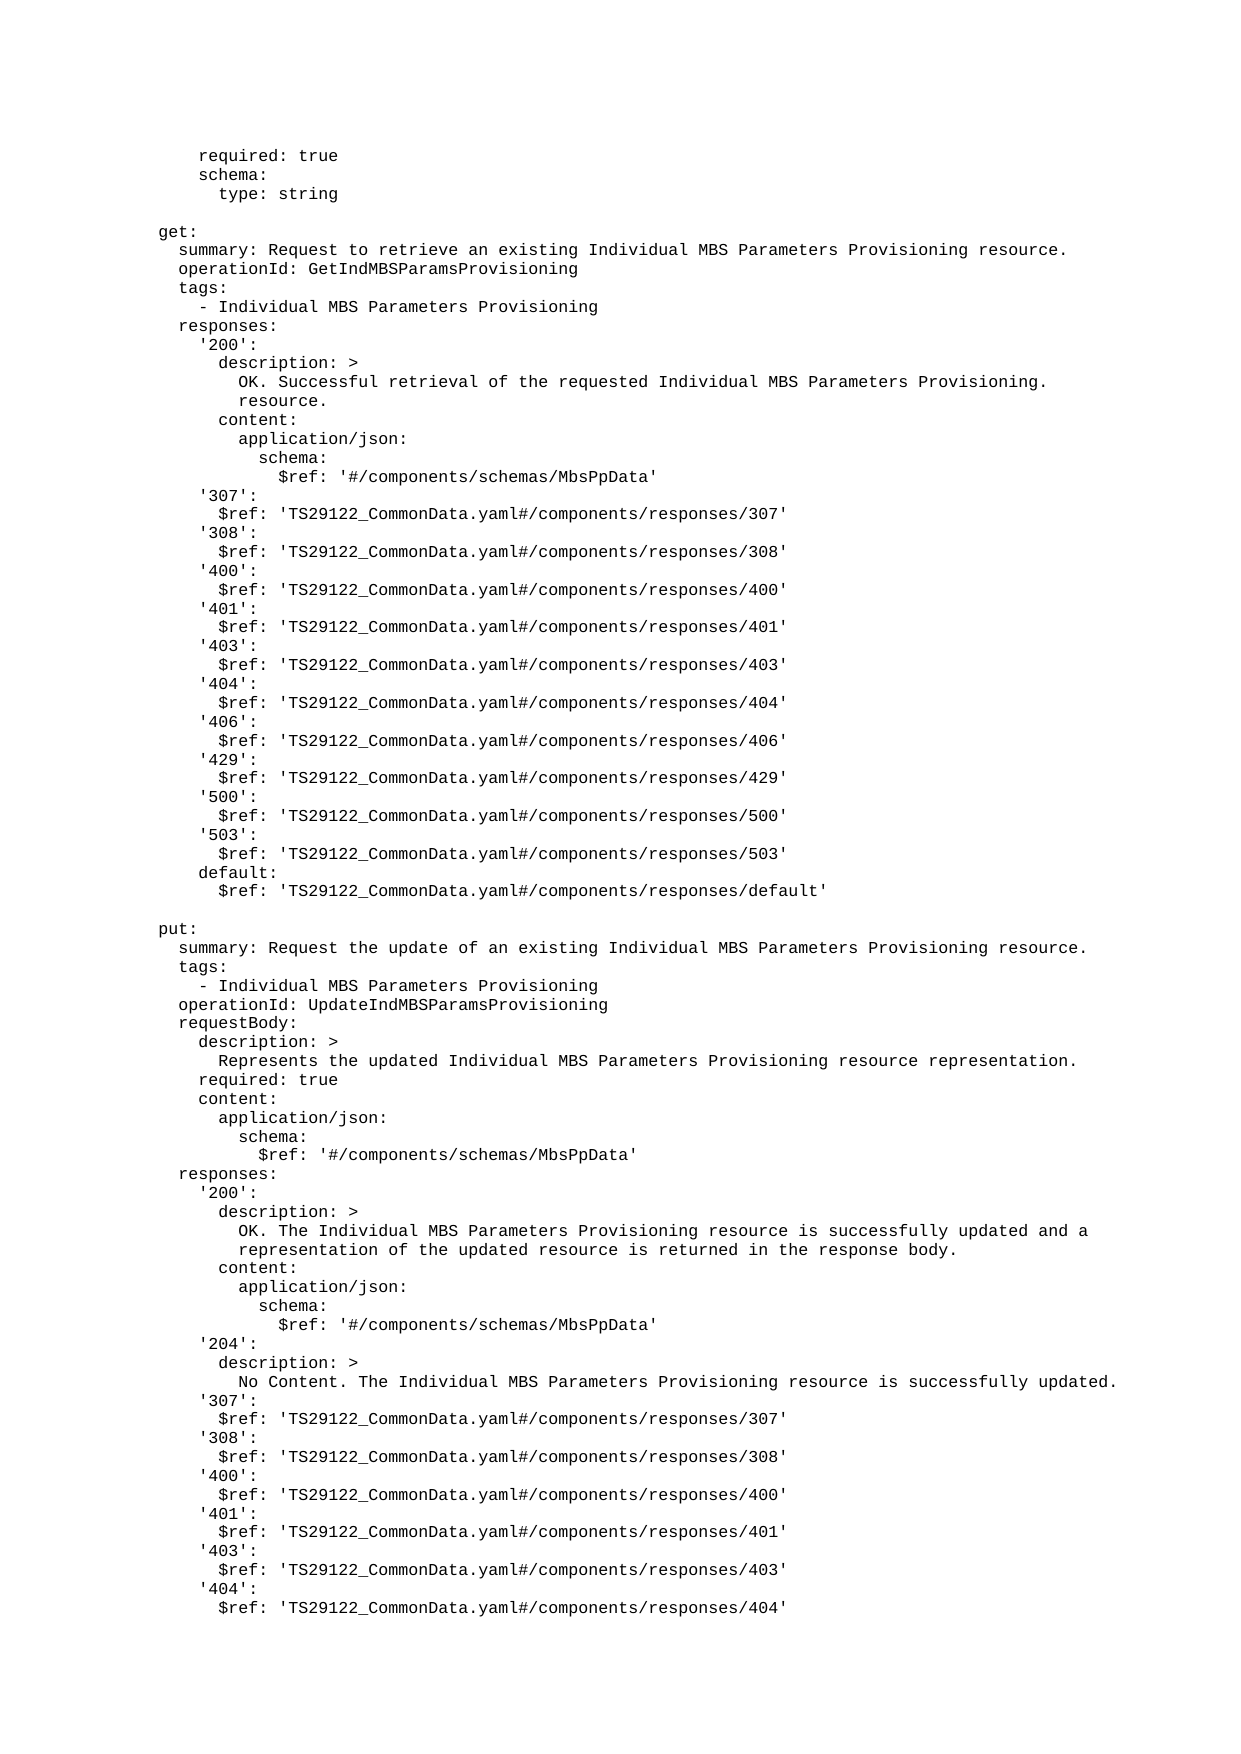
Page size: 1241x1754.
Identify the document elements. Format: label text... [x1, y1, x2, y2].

text tags: [118, 958, 1122, 977]
text $ref: 'TS29122_CommonData.yaml#/components/responses/default' [118, 883, 1122, 902]
text schema: [118, 449, 1122, 468]
text '400': [118, 1467, 1122, 1486]
text content: [118, 412, 1122, 431]
text description: > [118, 1034, 1122, 1053]
text OK. The Individual MBS Parameters Provisioning resource is successfully updated and a [118, 1222, 1122, 1241]
text application/json: [118, 1109, 1122, 1128]
text default: [118, 864, 1122, 883]
text content: [118, 1260, 1122, 1279]
text '406': [118, 713, 1122, 732]
text No Content. The Individual MBS Parameters Provisioning resource is successfully updated. [118, 1373, 1122, 1392]
text operationId: UpdateIndMBSParamsProvisioning [118, 996, 1122, 1015]
text '200': [118, 1185, 1122, 1203]
text put: [118, 921, 1122, 939]
text $ref: 'TS29122_CommonData.yaml#/components/responses/406' [118, 732, 1122, 751]
text Represents the updated Individual MBS Parameters Provisioning resource representation. [118, 1053, 1122, 1072]
text $ref: 'TS29122_CommonData.yaml#/components/responses/503' [118, 845, 1122, 864]
text '401': [118, 1505, 1122, 1524]
text $ref: 'TS29122_CommonData.yaml#/components/responses/429' [118, 770, 1122, 789]
text $ref: '#/components/schemas/MbsPpData' [118, 1317, 1122, 1336]
text $ref: 'TS29122_CommonData.yaml#/components/responses/308' [118, 544, 1122, 562]
text OK. Successful retrieval of the requested Individual MBS Parameters Provisioning. [118, 374, 1122, 393]
text tags: [118, 280, 1122, 298]
text get: [118, 223, 1122, 242]
text '503': [118, 826, 1122, 845]
text summary: Request the update of an existing Individual MBS Parameters Provisioning resource. [118, 939, 1122, 958]
text $ref: 'TS29122_CommonData.yaml#/components/responses/307' [118, 506, 1122, 525]
text operationId: GetIndMBSParamsProvisioning [118, 261, 1122, 280]
text application/json: [118, 431, 1122, 449]
text '307': [118, 487, 1122, 506]
text required: true [118, 148, 1122, 167]
text type: string [118, 185, 1122, 204]
text schema: [118, 1128, 1122, 1147]
text responses: [118, 317, 1122, 336]
text $ref: 'TS29122_CommonData.yaml#/components/responses/400' [118, 581, 1122, 600]
text '429': [118, 751, 1122, 770]
text requestBody: [118, 1015, 1122, 1034]
text resource. [118, 393, 1122, 412]
text required: true [118, 1072, 1122, 1090]
text '403': [118, 1543, 1122, 1562]
text $ref: 'TS29122_CommonData.yaml#/components/responses/404' [118, 1599, 1122, 1618]
text '403': [118, 638, 1122, 657]
text summary: Request to retrieve an existing Individual MBS Parameters Provisioning resource. [118, 242, 1122, 261]
text $ref: 'TS29122_CommonData.yaml#/components/responses/403' [118, 1562, 1122, 1581]
text '200': [118, 336, 1122, 355]
text description: > [118, 1354, 1122, 1373]
text application/json: [118, 1279, 1122, 1298]
text $ref: '#/components/schemas/MbsPpData' [118, 468, 1122, 487]
text representation of the updated resource is returned in the response body. [118, 1241, 1122, 1260]
text '308': [118, 525, 1122, 544]
text $ref: 'TS29122_CommonData.yaml#/components/responses/500' [118, 808, 1122, 826]
text '308': [118, 1430, 1122, 1449]
text responses: [118, 1166, 1122, 1185]
text - Individual MBS Parameters Provisioning [118, 977, 1122, 996]
text '307': [118, 1392, 1122, 1411]
text '401': [118, 600, 1122, 619]
text $ref: 'TS29122_CommonData.yaml#/components/responses/308' [118, 1449, 1122, 1467]
text $ref: 'TS29122_CommonData.yaml#/components/responses/404' [118, 694, 1122, 713]
text $ref: 'TS29122_CommonData.yaml#/components/responses/400' [118, 1486, 1122, 1505]
text '204': [118, 1336, 1122, 1354]
text '404': [118, 1581, 1122, 1599]
text schema: [118, 1298, 1122, 1317]
text content: [118, 1090, 1122, 1109]
text '500': [118, 789, 1122, 808]
text '404': [118, 676, 1122, 694]
text $ref: 'TS29122_CommonData.yaml#/components/responses/401' [118, 619, 1122, 638]
text $ref: '#/components/schemas/MbsPpData' [118, 1147, 1122, 1166]
text $ref: 'TS29122_CommonData.yaml#/components/responses/403' [118, 657, 1122, 676]
text $ref: 'TS29122_CommonData.yaml#/components/responses/401' [118, 1524, 1122, 1543]
text description: > [118, 355, 1122, 374]
text $ref: 'TS29122_CommonData.yaml#/components/responses/307' [118, 1411, 1122, 1430]
text schema: [118, 167, 1122, 185]
text '400': [118, 562, 1122, 581]
text - Individual MBS Parameters Provisioning [118, 298, 1122, 317]
text description: > [118, 1203, 1122, 1222]
